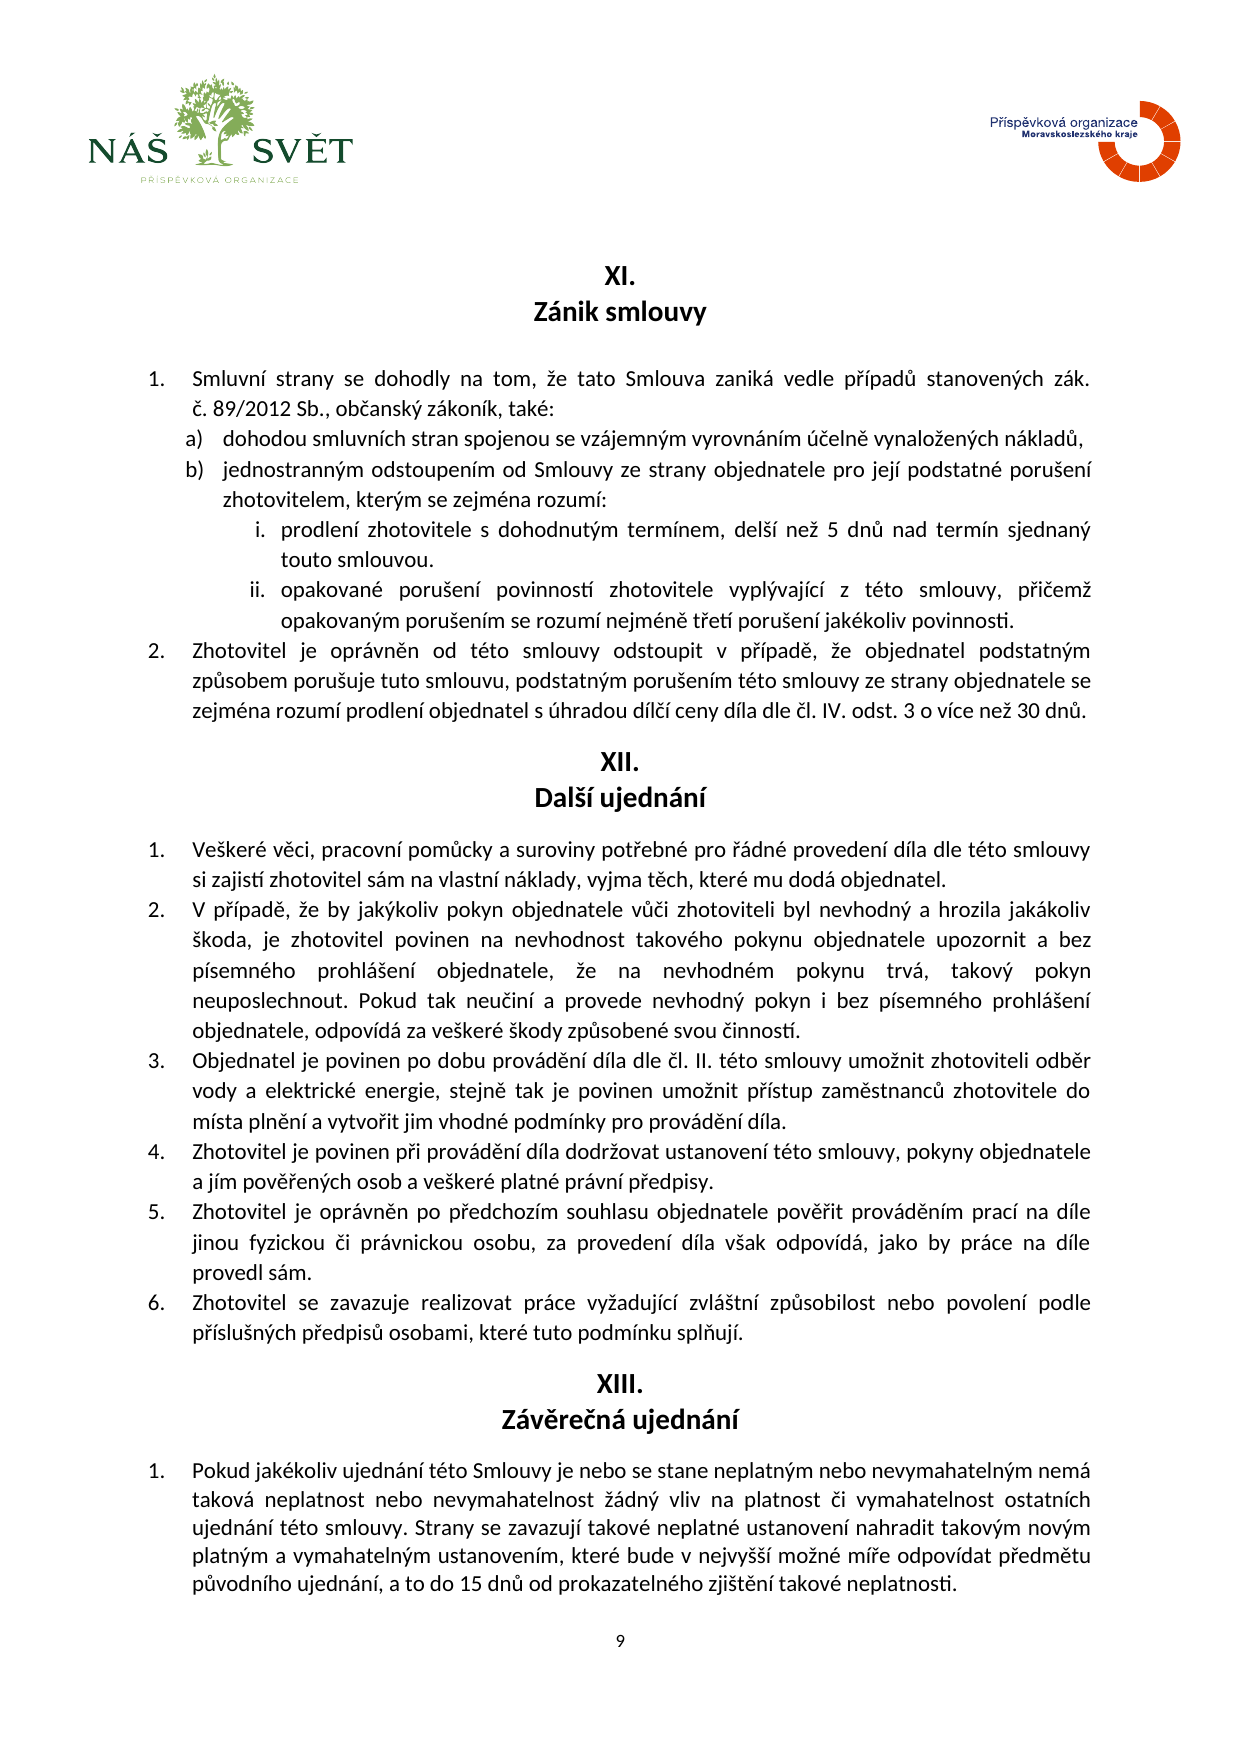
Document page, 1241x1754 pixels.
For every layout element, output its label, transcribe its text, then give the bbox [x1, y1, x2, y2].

list Zhotovitel je oprávněn od této smlouvy odstoupit v případě, že objednatel podstatným způsobem porušuje tuto smlouvu, podstatným porušením této smlouvy ze strany objednatele se zejména rozumí prodlení objednatel s úhradou dílčí ceny díla dle čl. IV. odst. 3 o více než 30 dnů. [148, 636, 1093, 724]
picture [88, 73, 353, 183]
list prodlení zhotovitele s dohodnutým termínem, delší než 5 dnů nad termín sjednaný touto smlouvou. [266, 515, 1093, 573]
subtitle XII. [148, 743, 1093, 779]
list Zhotovitel je oprávněn po předchozím souhlasu objednatele pověřit prováděním prací na díle jinou fyzickou či právnickou osobu, za provedení díla však odpovídá, jako by práce na díle provedl sám. [148, 1197, 1093, 1286]
list Zhotovitel je povinen při provádění díla dodržovat ustanovení této smlouvy, pokyny objednatele a jím pověřených osob a veškeré platné právní předpisy. [148, 1137, 1093, 1195]
list jednostranným odstoupením od Smlouvy ze strany objednatele pro její podstatné porušení zhotovitelem, kterým se zejména rozumí: [185, 455, 1093, 513]
list Zhotovitel se zavazuje realizovat práce vyžadující zvláštní způsobilost nebo povolení podle příslušných předpisů osobami, které tuto podmínku splňují. [148, 1288, 1093, 1346]
subtitle Další ujednání [148, 779, 1093, 814]
subtitle Zánik smlouvy [148, 293, 1093, 328]
list Smluvní strany se dohodly na tom, že tato Smlouva zaniká vedle případů stanovených zák. č. 89/2012 Sb., občanský zákoník, také: [148, 364, 1093, 422]
subtitle Závěrečná ujednání [148, 1401, 1093, 1436]
subtitle XIII. [148, 1365, 1093, 1401]
list V případě, že by jakýkoliv pokyn objednatele vůči zhotoviteli byl nevhodný a hrozila jakákoliv škoda, je zhotovitel povinen na nevhodnost takového pokynu objednatele upozornit a bez písemného prohlášení objednatele, že na nevhodném pokynu trvá, takový pokyn neuposlechnout. Pokud tak neučiní a provede nevhodný pokyn i bez písemného prohlášení objednatele, odpovídá za veškeré škody způsobené svou činností. [148, 895, 1093, 1044]
list Objednatel je povinen po dobu provádění díla dle čl. II. této smlouvy umožnit zhotoviteli odběr vody a elektrické energie, stejně tak je povinen umožnit přístup zaměstnanců zhotovitele do místa plnění a vytvořit jim vhodné podmínky pro provádění díla. [148, 1046, 1093, 1135]
list opakované porušení povinností zhotovitele vyplývající z této smlouvy, přičemž opakovaným porušením se rozumí nejméně třetí porušení jakékoliv povinnosti. [266, 576, 1093, 634]
subtitle XI. [148, 257, 1093, 293]
list dohodou smluvních stran spojenou se vzájemným vyrovnáním účelně vynaložených nákladů, [185, 424, 1093, 453]
list Pokud jakékoliv ujednání této Smlouvy je nebo se stane neplatným nebo nevymahatelným nemá taková neplatnost nebo nevymahatelnost žádný vliv na platnost či vymahatelnost ostatních ujednání této smlouvy. Strany se zavazují takové neplatné ustanovení nahradit takovým novým platným a vymahatelným ustanovením, které bude v nejvyšší možné míře odpovídat předmětu původního ujednání, a to do 15 dnů od prokazatelného zjištění takové neplatnosti. [148, 1457, 1093, 1597]
list Veškeré věci, pracovní pomůcky a suroviny potřebné pro řádné provedení díla dle této smlouvy si zajistí zhotovitel sám na vlastní náklady, vyjma těch, které mu dodá objednatel. [148, 835, 1093, 893]
